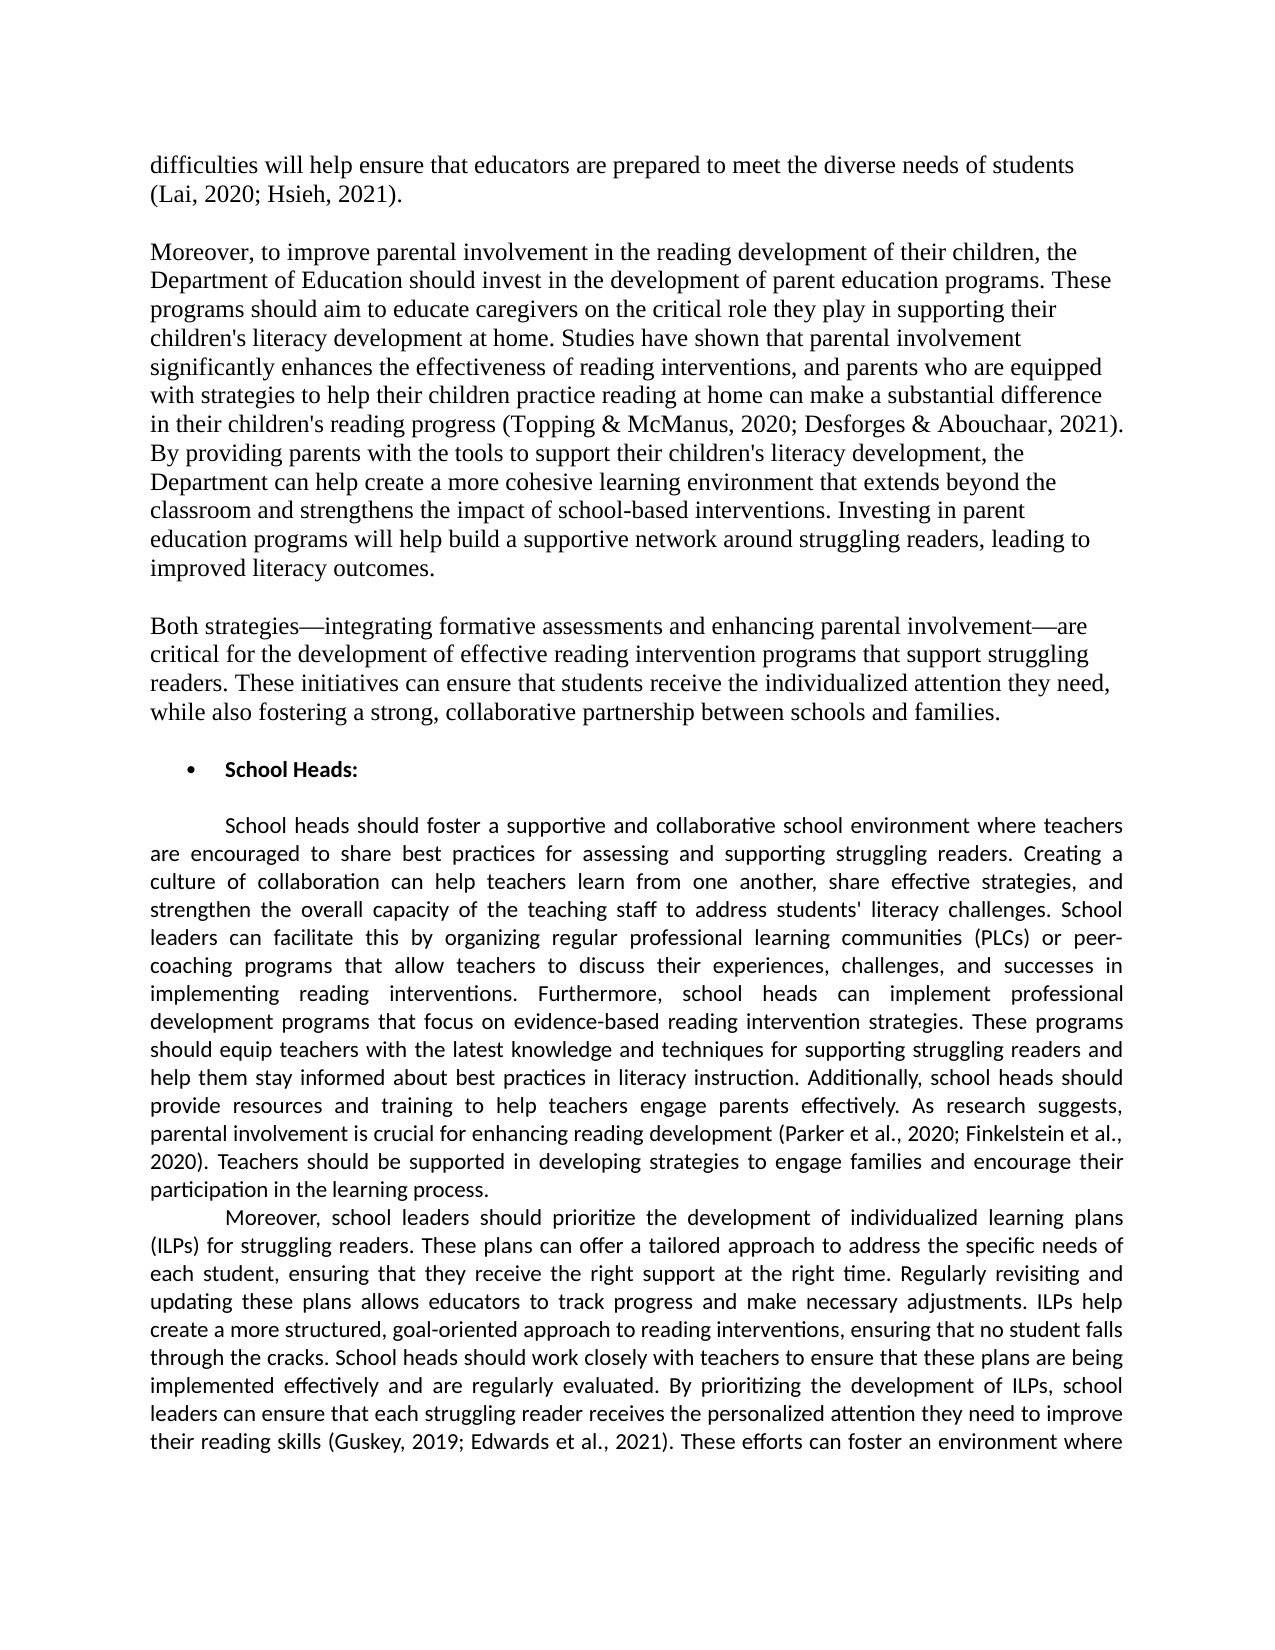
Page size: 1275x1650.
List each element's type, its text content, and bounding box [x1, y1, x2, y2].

text Both strategies—integrating formative assessments and enhancing parental involvement—are critical for the development of effective reading intervention programs that support struggling readers. These initiatives can ensure that students receive the individualized attention they need, while also fostering a strong, collaborative partnership between schools and families. [150, 611, 1125, 726]
text Moreover, to improve parental involvement in the reading development of their children, the Department of Education should invest in the development of parent education programs. These programs should aim to educate caregivers on the critical role they play in supporting their children's literacy development at home. Studies have shown that parental involvement significantly enhances the effectiveness of reading interventions, and parents who are equipped with strategies to help their children practice reading at home can make a substantial difference in their children's reading progress (Topping & McManus, 2020; Desforges & Abouchaar, 2021). By providing parents with the tools to support their children's literacy development, the Department can help create a more cohesive learning environment that extends beyond the classroom and strengthens the impact of school-based interventions. Investing in parent education programs will help build a supportive network around struggling readers, leading to improved literacy outcomes. [150, 237, 1125, 582]
list School Heads: [187, 755, 1125, 783]
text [150, 1203, 1125, 1456]
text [150, 150, 1125, 207]
text School heads should foster a supportive and collaborative school environment where teachers are encouraged to share best practices for assessing and supporting struggling readers. Creating a culture of collaboration can help teachers learn from one another, share effective strategies, and strengthen the overall capacity of the teaching staff to address students' literacy challenges. School leaders can facilitate this by organizing regular professional learning communities (PLCs) or peer-coaching programs that allow teachers to discuss their experiences, challenges, and successes in implementing reading interventions. Furthermore, school heads can implement professional development programs that focus on evidence-based reading intervention strategies. These programs should equip teachers with the latest knowledge and techniques for supporting struggling readers and help them stay informed about best practices in literacy instruction. Additionally, school heads should provide resources and training to help teachers engage parents effectively. As research suggests, parental involvement is crucial for enhancing reading development (Parker et al., 2020; Finkelstein et al., 2020). Teachers should be supported in developing strategies to engage families and encourage their participation in the learning process. [150, 811, 1125, 1203]
